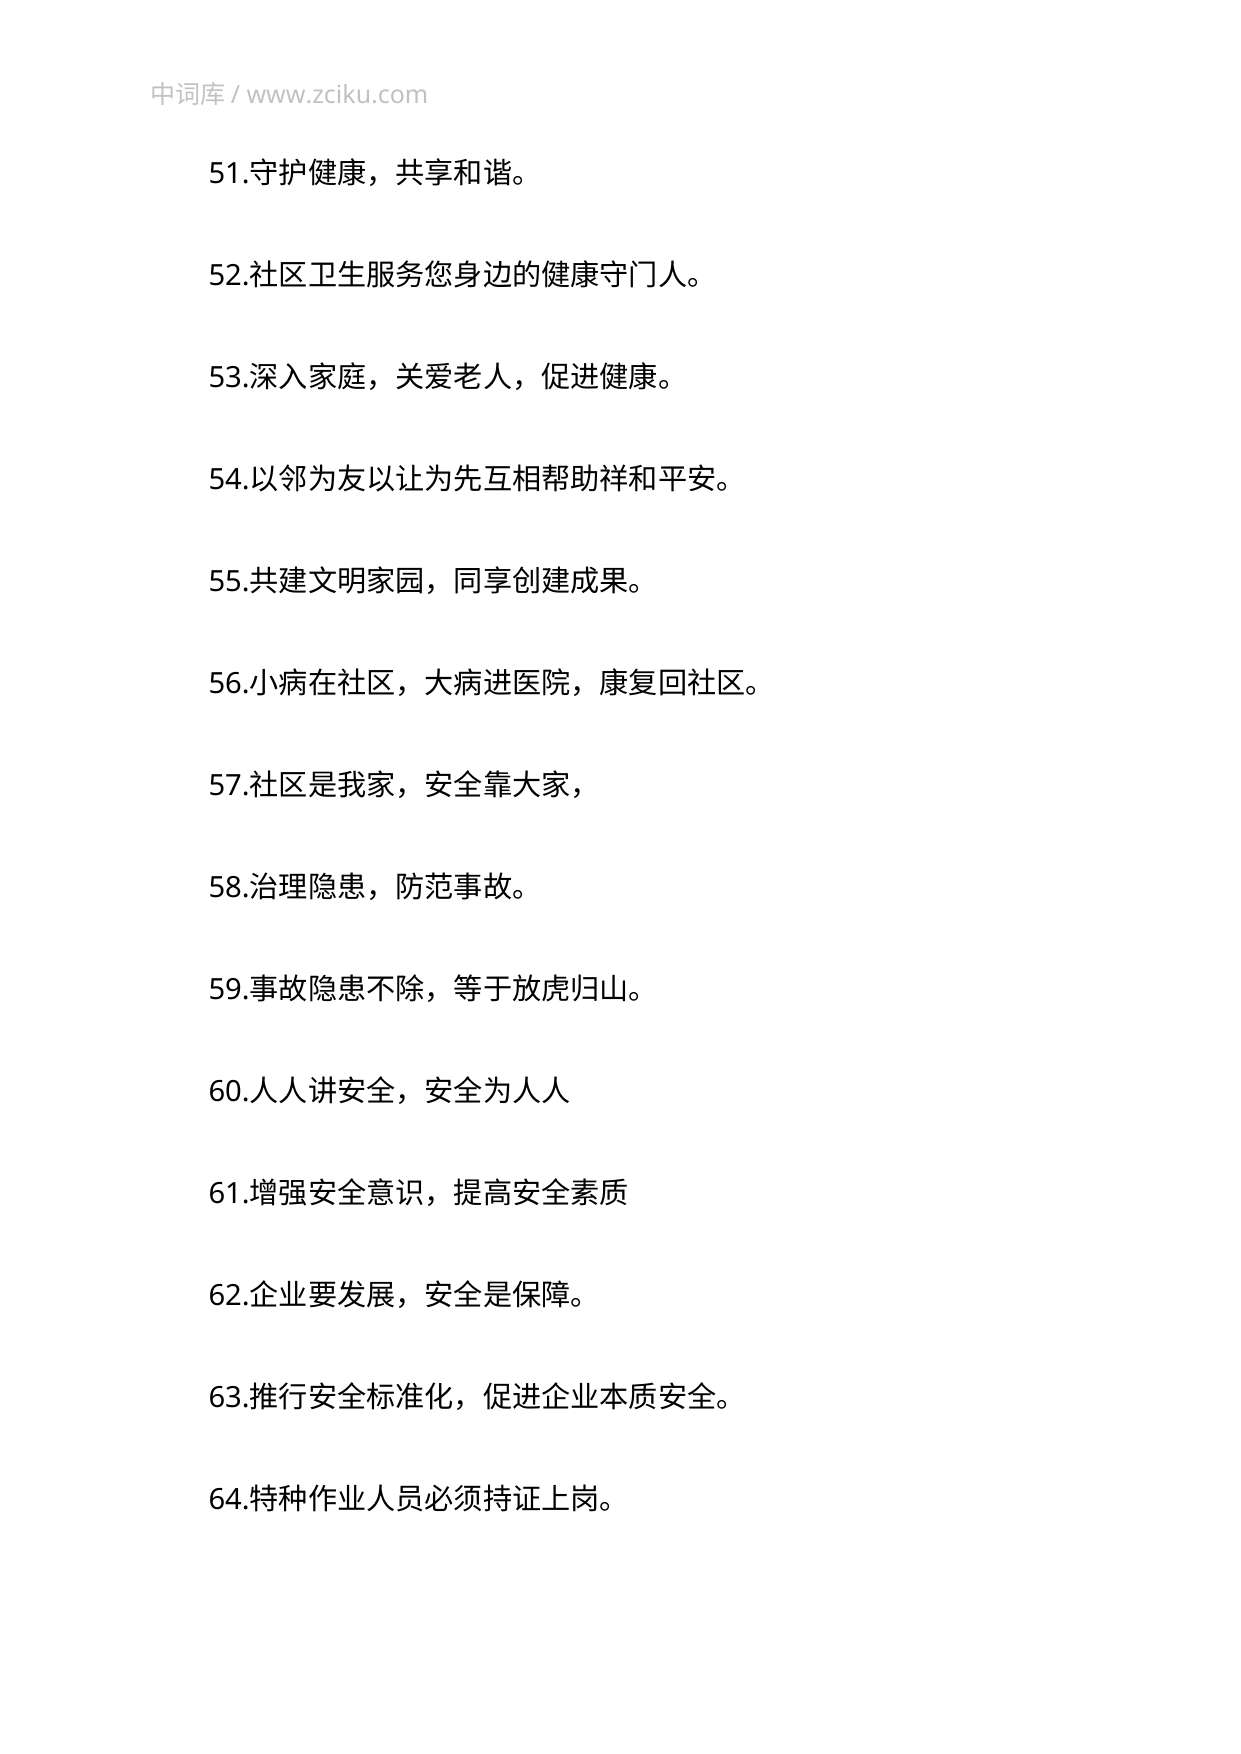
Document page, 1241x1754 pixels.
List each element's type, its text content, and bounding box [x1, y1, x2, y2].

text 62.企业要发展，安全是保障。 [150, 1272, 1090, 1314]
text 58.治理隐患，防范事故。 [150, 864, 1090, 906]
text 63.推行安全标准化，促进企业本质安全。 [150, 1374, 1090, 1416]
text 52.社区卫生服务您身边的健康守门人。 [150, 252, 1090, 294]
text 51.守护健康，共享和谐。 [150, 150, 1090, 192]
text 56.小病在社区，大病进医院，康复回社区。 [150, 660, 1090, 702]
text 54.以邻为友以让为先互相帮助祥和平安。 [150, 456, 1090, 498]
text 64.特种作业人员必须持证上岗。 [150, 1476, 1090, 1518]
text 55.共建文明家园，同享创建成果。 [150, 558, 1090, 600]
text 53.深入家庭，关爱老人，促进健康。 [150, 354, 1090, 396]
text 57.社区是我家，安全靠大家， [150, 762, 1090, 804]
text 59.事故隐患不除，等于放虎归山。 [150, 966, 1090, 1008]
text 60.人人讲安全，安全为人人 [150, 1068, 1090, 1110]
text 61.增强安全意识，提高安全素质 [150, 1170, 1090, 1212]
